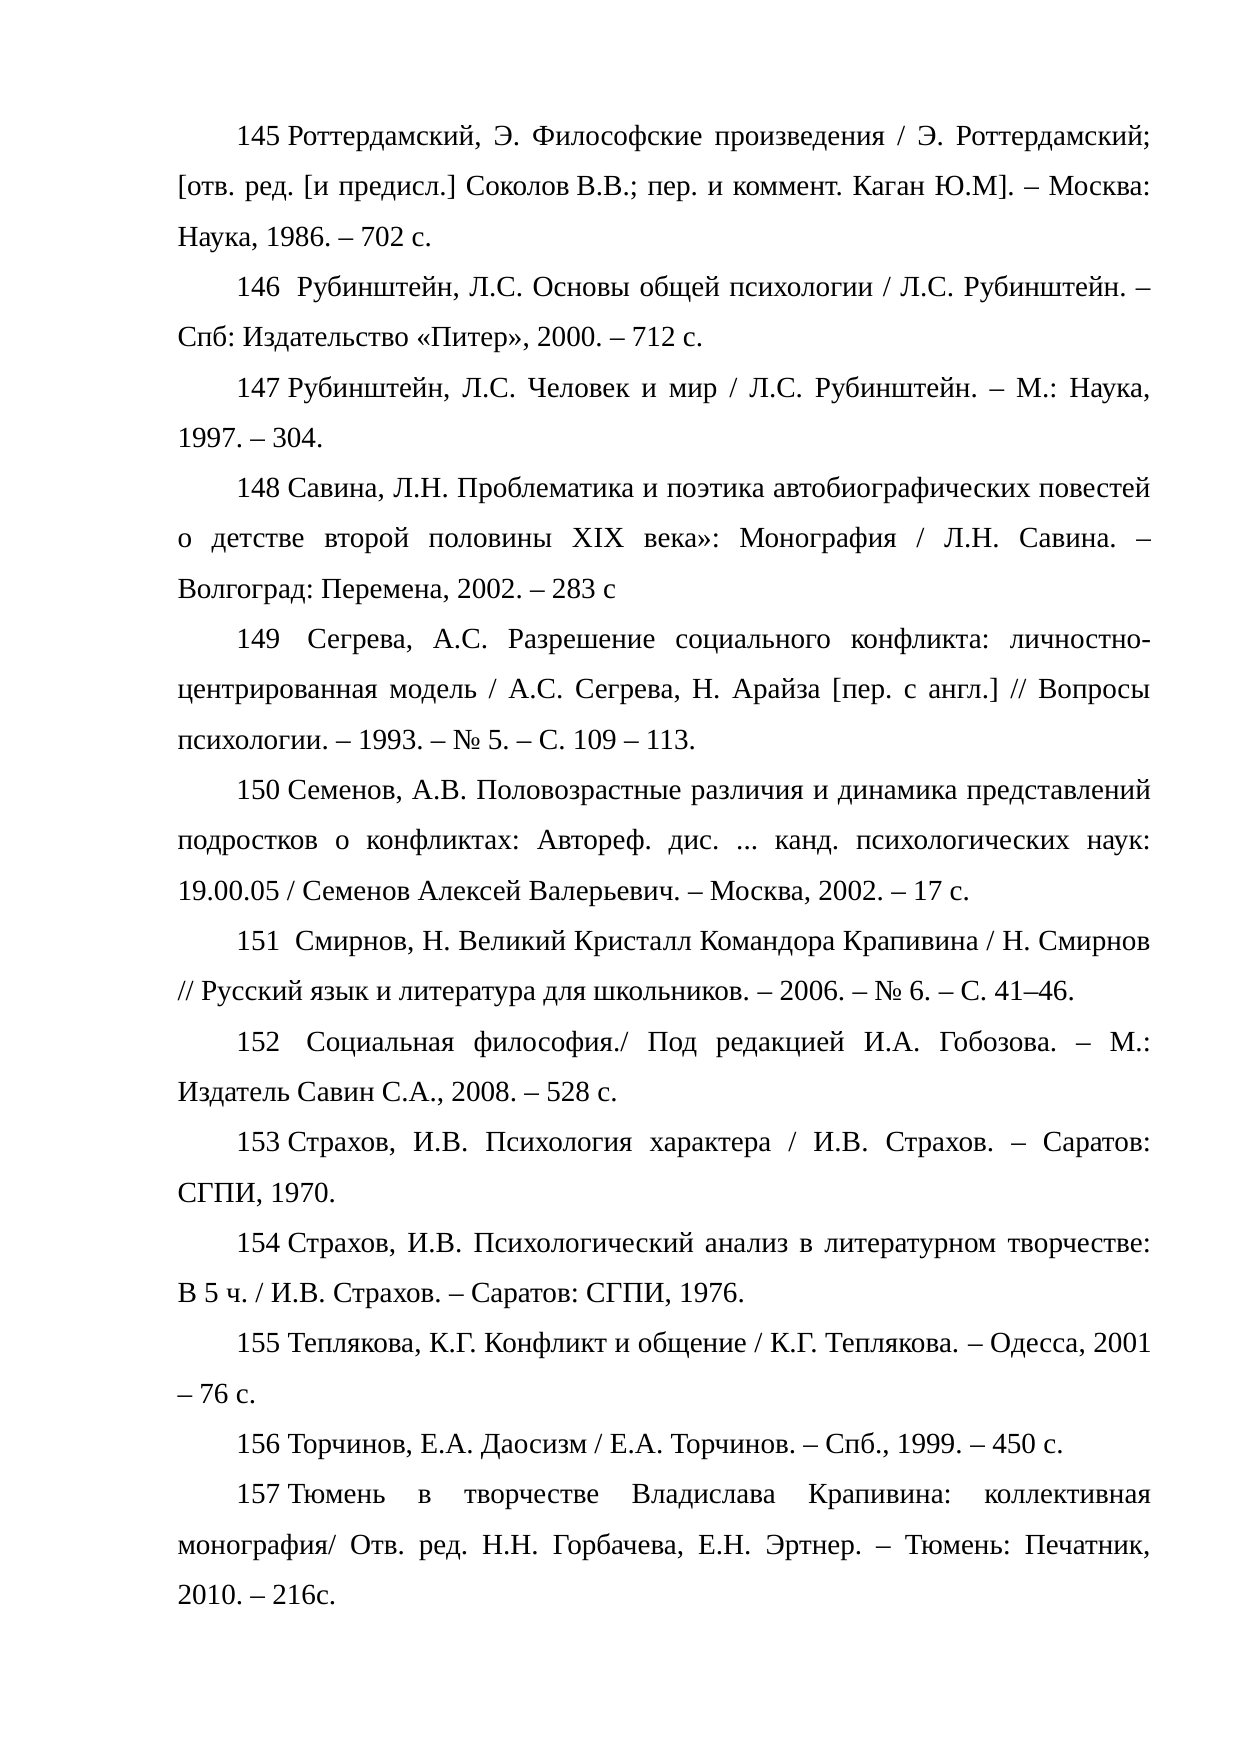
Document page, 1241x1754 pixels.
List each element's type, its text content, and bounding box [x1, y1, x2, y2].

list Семенов, А.В. Половозрастные различия и динамика представлений подростков о конфликтах: Автореф. дис. ... канд. психологических наук: 19.00.05 / Семенов Алексей Валерьевич. – Москва, 2002. – 17 с. [177, 772, 1152, 906]
list Страхов, И.В. Психология характера / И.В. Страхов. – Саратов: СГПИ, 1970. [177, 1124, 1152, 1208]
list Тюмень в творчестве Владислава Крапивина: коллективная монография/ Отв. ред. Н.Н. Горбачева, Е.Н. Эртнер. – Тюмень: Печатник, 2010. – 216с. [177, 1477, 1152, 1611]
list Страхов, И.В. Психологический анализ в литературном творчестве: В 5 ч. / И.В. Страхов. – Саратов: СГПИ, 1976. [177, 1225, 1152, 1309]
list Смирнов, Н. Великий Кристалл Командора Крапивина / Н. Смирнов // Русский язык и литература для школьников. – 2006. – № 6. – С. 41–46. [177, 923, 1152, 1007]
list Савина, Л.Н. Проблематика и поэтика автобиографических повестей о детстве второй половины ХIХ века»: Монография / Л.Н. Савина. – Волгоград: Перемена, 2002. – 283 с [177, 470, 1152, 604]
list Торчинов, Е.А. Даосизм / Е.А. Торчинов. – Спб., 1999. – 450 с. [177, 1426, 1152, 1460]
list Сегрева, А.С. Разрешение социального конфликта: личностно-центрированная модель / А.С. Сегрева, Н. Арайза [пер. с англ.] // Вопросы психологии. – 1993. – № 5. – С. 109 – 113. [177, 621, 1152, 755]
list Рубинштейн, Л.С. Основы общей психологии / Л.С. Рубинштейн. – Спб: Издательство «Питер», 2000. – 712 с. [177, 269, 1152, 353]
list Социальная философия./ Под редакцией И.А. Гобозова. – М.: Издатель Савин С.А., 2008. – 528 с. [177, 1024, 1152, 1108]
list Рубинштейн, Л.С. Человек и мир / Л.С. Рубинштейн. – М.: Наука, 1997. – 304. [177, 370, 1152, 453]
list Роттердамский, Э. Философские произведения / Э. Роттердамский; [отв. ред. [и предисл.] Соколов В.В.; пер. и коммент. Каган Ю.М]. – Москва: Наука, 1986. – 702 с. [177, 118, 1152, 252]
list Теплякова, К.Г. Конфликт и общение / К.Г. Теплякова. – Одесса, 2001 – 76 с. [177, 1326, 1152, 1409]
